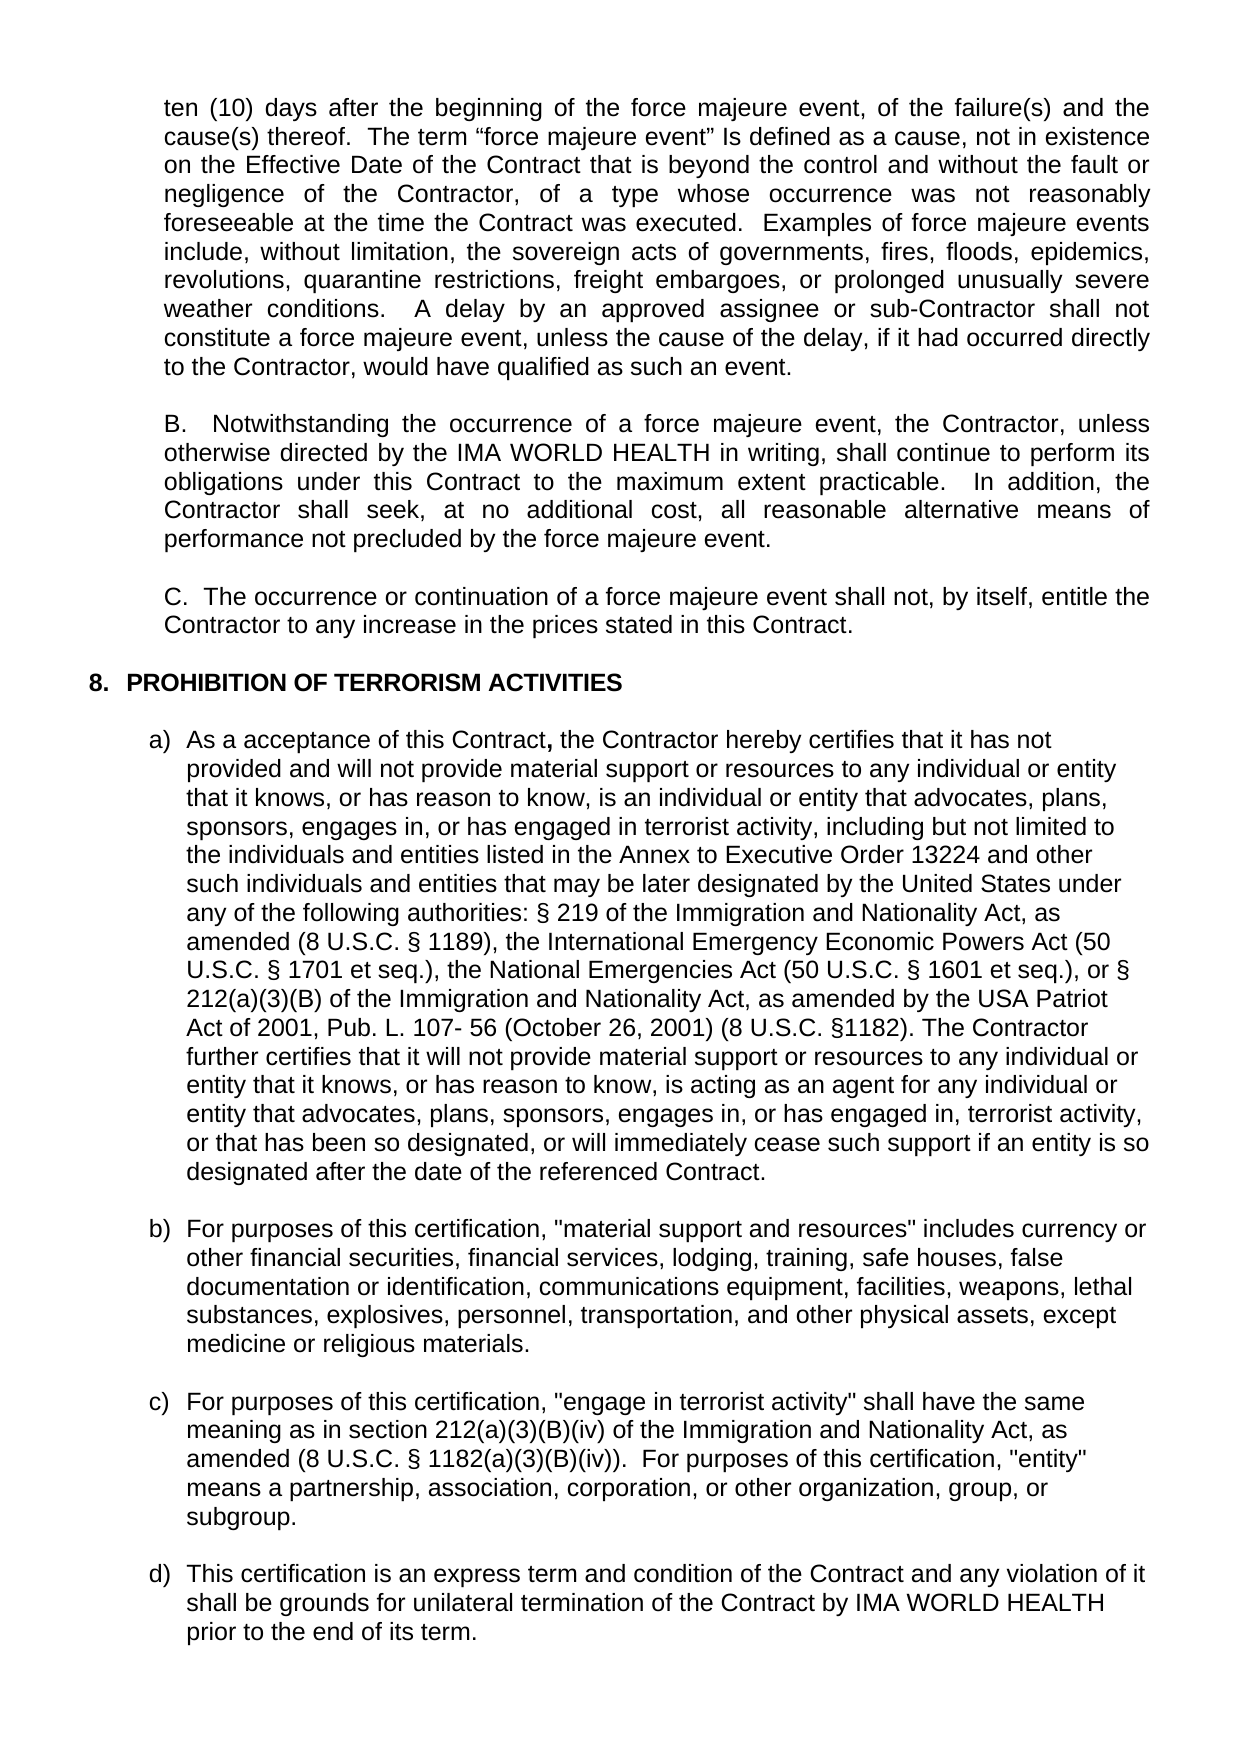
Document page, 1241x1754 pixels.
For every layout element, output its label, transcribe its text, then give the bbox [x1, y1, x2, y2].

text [164, 93, 1152, 381]
text B. Notwithstanding the occurrence of a force majeure event, the Contractor, unless otherwise directed by the IMA WORLD HEALTH in writing, shall continue to perform its obligations under this Contract to the maximum extent practicable. In addition, the Contractor shall seek, at no additional cost, all reasonable alternative means of performance not precluded by the force majeure event. [164, 409, 1152, 553]
text C. The occurrence or continuation of a force majeure event shall not, by itself, entitle the Contractor to any increase in the prices stated in this Contract. [164, 582, 1152, 639]
list This certification is an express term and condition of the Contract and any violation of it shall be grounds for unilateral termination of the Contract by IMA WORLD HEALTH prior to the end of its term. [149, 1559, 1152, 1646]
list For purposes of this certification, "material support and resources" includes currency or other financial securities, financial services, lodging, training, safe houses, false documentation or identification, communications equipment, facilities, weapons, lethal substances, explosives, personnel, transportation, and other physical assets, except medicine or religious materials. [149, 1214, 1152, 1358]
list As a acceptance of this Contract, the Contractor hereby certifies that it has not provided and will not provide material support or resources to any individual or entity that it knows, or has reason to know, is an individual or entity that advocates, plans, sponsors, engages in, or has engaged in terrorist activity, including but not limited to the individuals and entities listed in the Annex to Executive Order 13224 and other such individuals and entities that may be later designated by the United States under any of the following authorities: § 219 of the Immigration and Nationality Act, as amended (8 U.S.C. § 1189), the International Emergency Economic Powers Act (50 U.S.C. § 1701 et seq.), the National Emergencies Act (50 U.S.C. § 1601 et seq.), or § 212(a)(3)(B) of the Immigration and Nationality Act, as amended by the USA Patriot Act of 2001, Pub. L. 107- 56 (October 26, 2001) (8 U.S.C. §1182). The Contractor further certifies that it will not provide material support or resources to any individual or entity that it knows, or has reason to know, is acting as an agent for any individual or entity that advocates, plans, sponsors, engages in, or has engaged in, terrorist activity, or that has been so designated, or will immediately cease such support if an entity is so designated after the date of the referenced Contract. [149, 726, 1152, 1186]
list PROHIBITION OF TERRORISM ACTIVITIES [89, 668, 1152, 697]
list For purposes of this certification, "engage in terrorist activity" shall have the same meaning as in section 212(a)(3)(B)(iv) of the Immigration and Nationality Act, as amended (8 U.S.C. § 1182(a)(3)(B)(iv)). For purposes of this certification, "entity" means a partnership, association, corporation, or other organization, group, or subgroup. [149, 1387, 1152, 1531]
